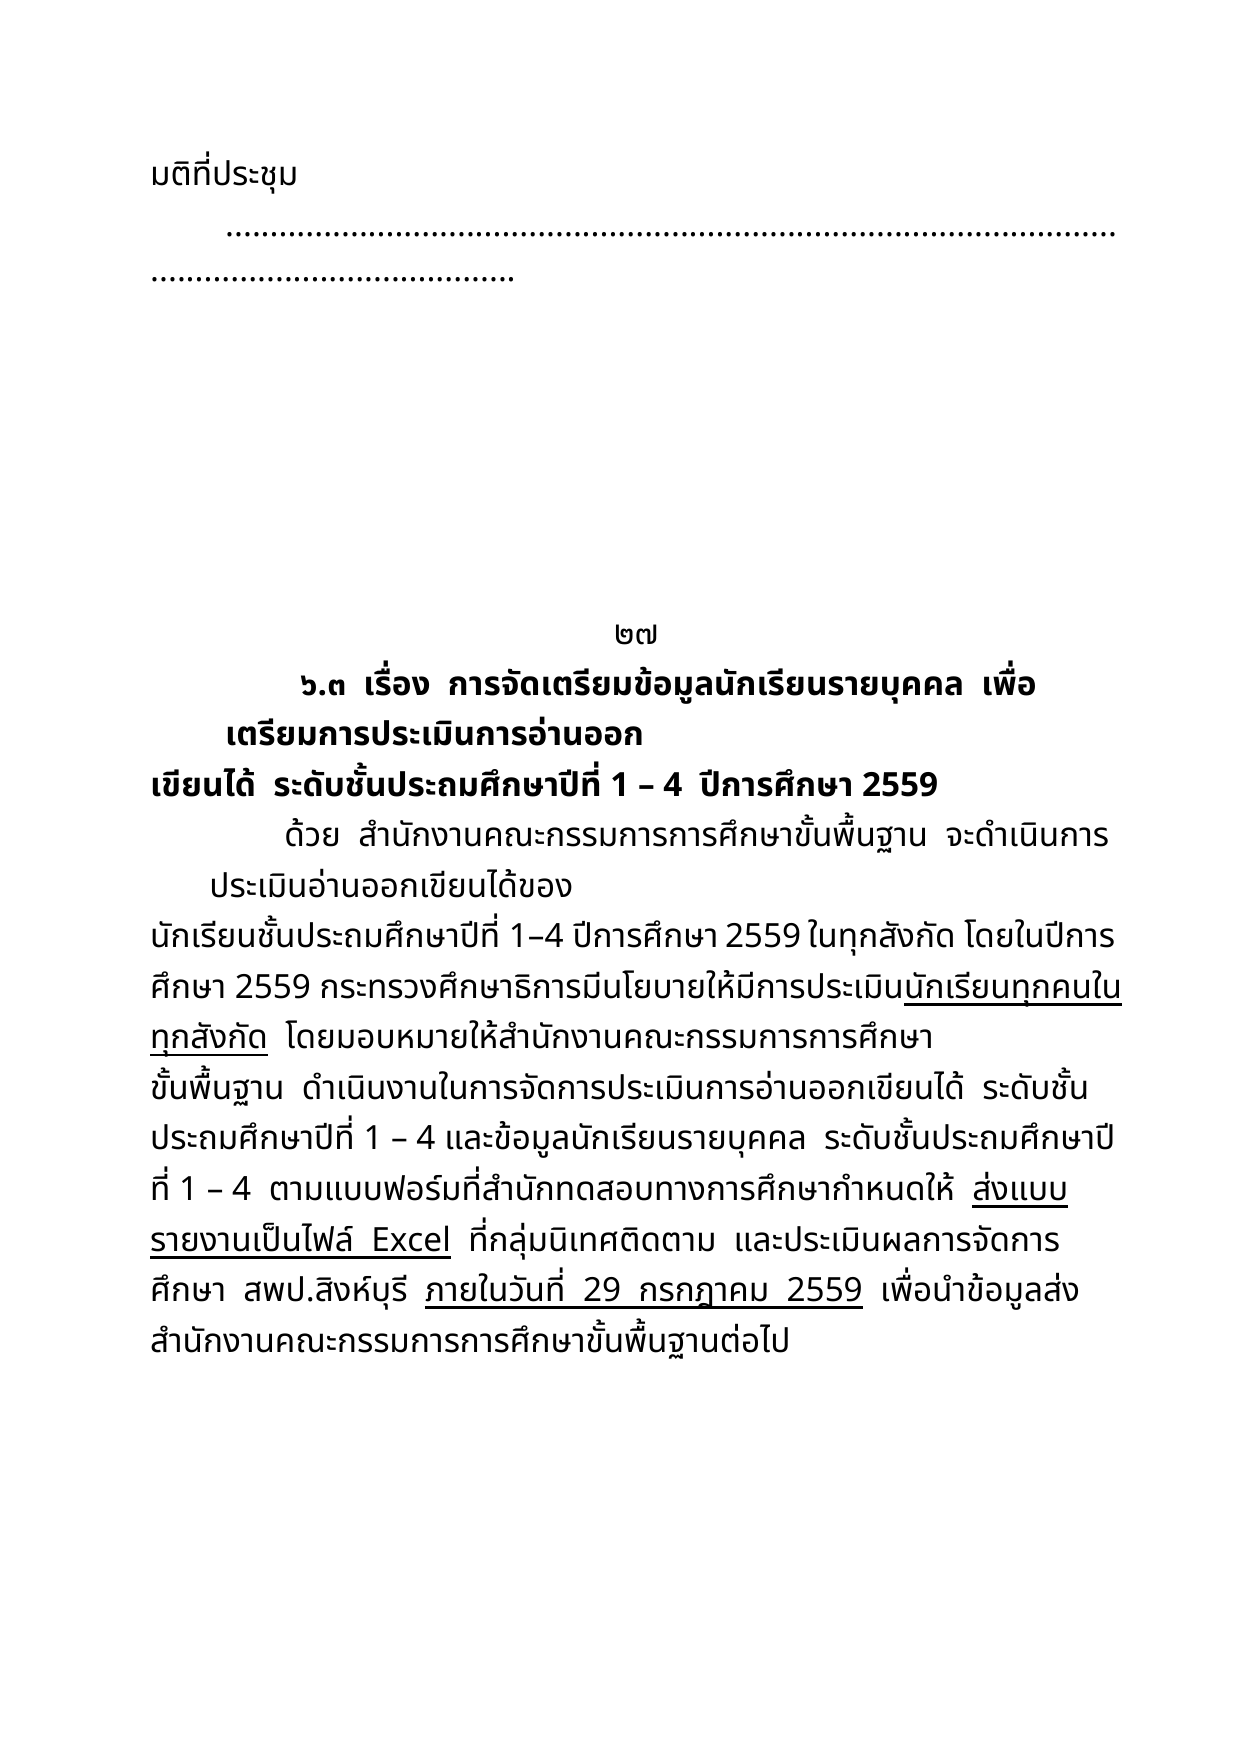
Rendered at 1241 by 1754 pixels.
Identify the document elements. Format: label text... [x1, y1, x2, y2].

text ด้วย สำนักงานคณะกรรมการการศึกษาขั้นพื้นฐาน จะดำเนินการประเมินอ่านออกเขียนได้ของ [209, 811, 1122, 912]
text นักเรียนชั้นประถมศึกษาปีที่ 1–4 ปีการศึกษา2559ในทุกสังกัด โดยในปีการศึกษา 2559 กระทรวงศึกษาธิการมีนโยบายให้มีการประเมินนักเรียนทุกคนในทุกสังกัด โดยมอบหมายให้สำนักงานคณะกรรมการการศึกษา ขั้นพื้นฐาน ดำเนินงานในการจัดการประเมินการอ่านออกเขียนได้ ระดับชั้นประถมศึกษาปีที่ 1 – 4 และข้อมูลนักเรียนรายบุคคล ระดับชั้นประถมศึกษาปีที่ 1 – 4 ตามแบบฟอร์มที่สำนักทดสอบทางการศึกษากำหนดให้ ส่งแบบรายงานเป็นไฟล์ Excel ที่กลุ่มนิเทศติดตาม และประเมินผลการจัดการศึกษา สพป.สิงห์บุรี ภายในวันที่ 29 กรกฎาคม 2559 เพื่อนำข้อมูลส่งสำนักงานคณะกรรมการการศึกษาขั้นพื้นฐานต่อไป [150, 912, 1122, 1367]
text ๒๗ [150, 609, 1122, 659]
text มติที่ประชุม ............................................................................................................................................. [150, 150, 1122, 291]
text ๖.๓ เรื่อง การจัดเตรียมข้อมูลนักเรียนรายบุคคล เพื่อเตรียมการประเมินการอ่านออก [225, 659, 1122, 761]
text เขียนได้ ระดับชั้นประถมศึกษาปีที่ 1 – 4 ปีการศึกษา 2559 [150, 761, 1122, 811]
